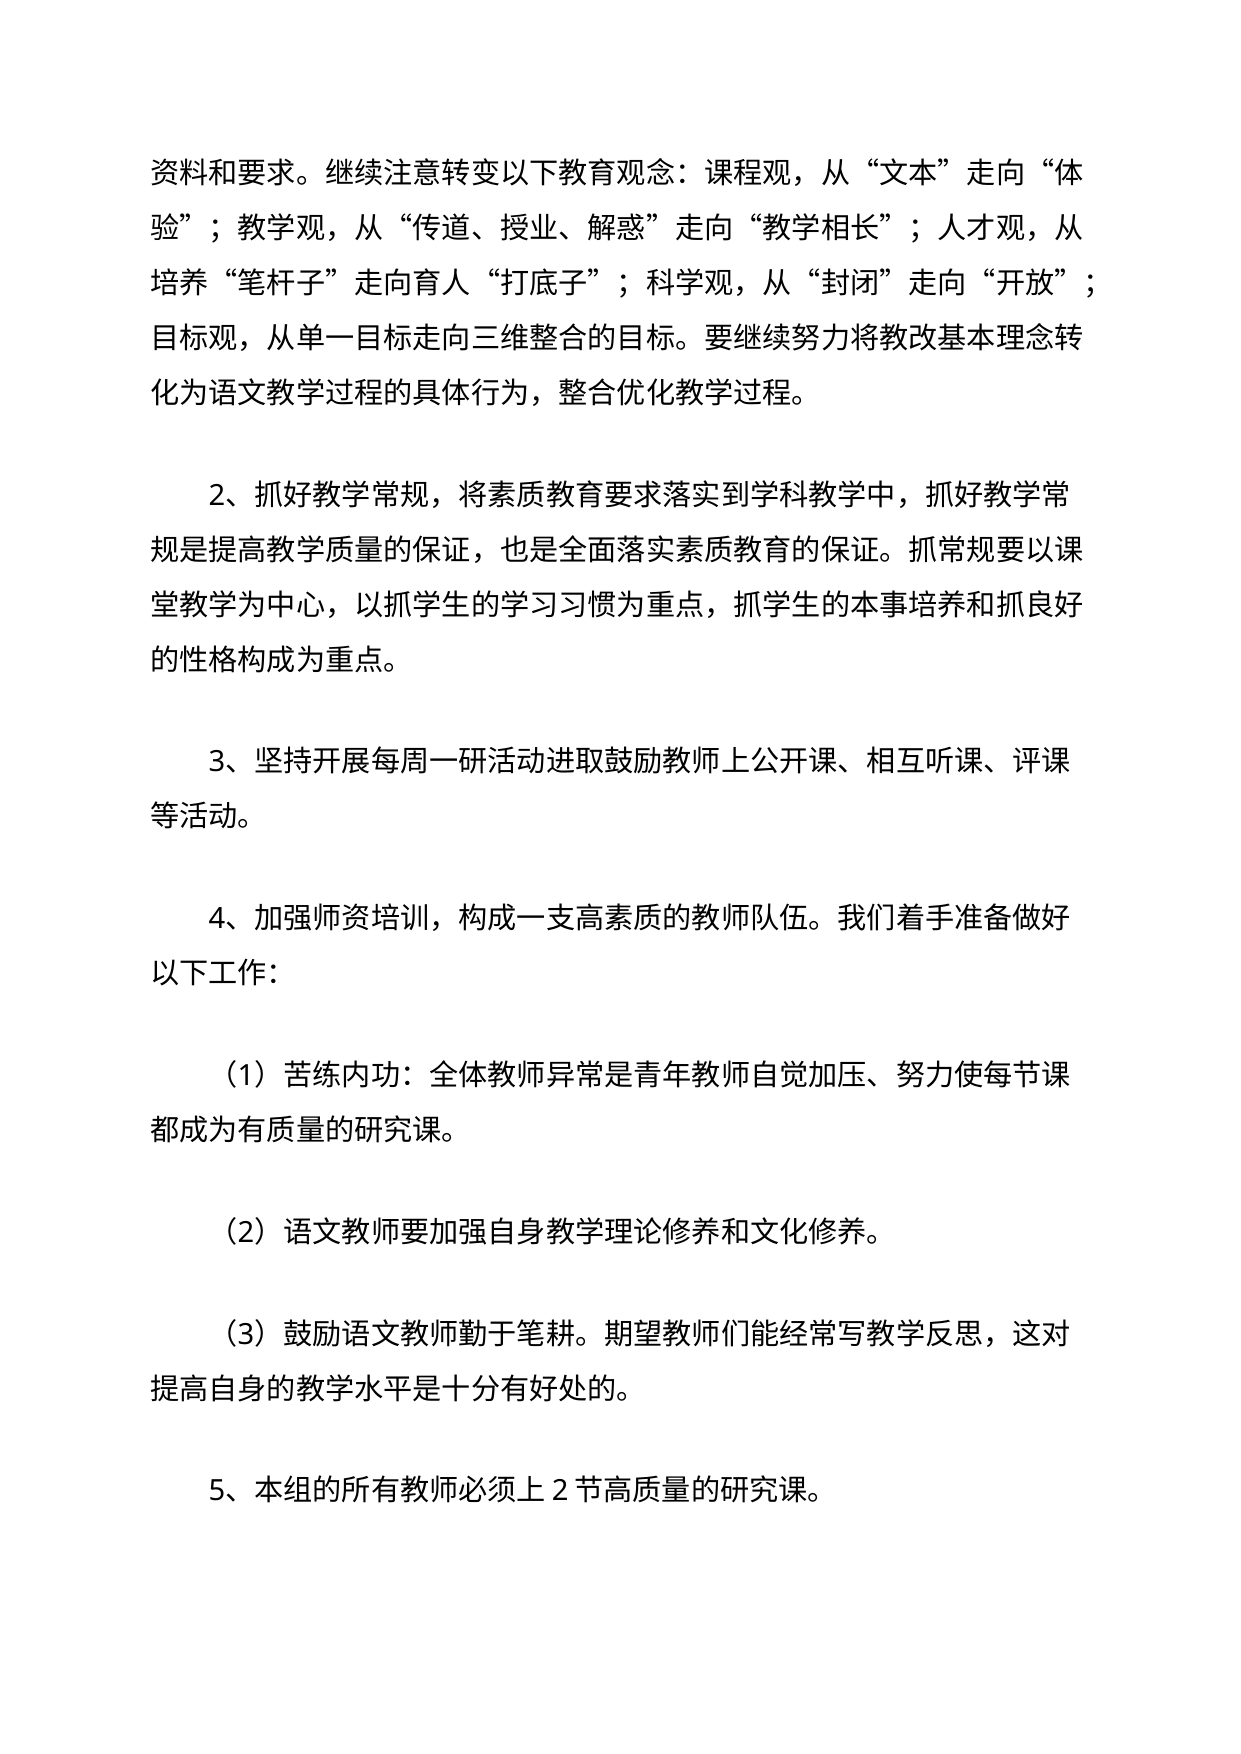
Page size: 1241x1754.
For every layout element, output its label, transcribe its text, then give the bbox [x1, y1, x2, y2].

text （1）苦练内功：全体教师异常是青年教师自觉加压、努力使每节课都成为有质量的研究课。 [150, 1051, 1090, 1149]
text （2）语文教师要加强自身教学理论修养和文化修养。 [150, 1208, 1090, 1251]
text 5、本组的所有教师必须上2节高质量的研究课。 [150, 1467, 1090, 1509]
text （3）鼓励语文教师勤于笔耕。期望教师们能经常写教学反思，这对提高自身的教学水平是十分有好处的。 [150, 1310, 1090, 1407]
text 4、加强师资培训，构成一支高素质的教师队伍。我们着手准备做好以下工作： [150, 895, 1090, 992]
text 3、坚持开展每周一研活动进取鼓励教师上公开课、相互听课、评课等活动。 [150, 738, 1090, 835]
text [150, 150, 1090, 412]
text 2、抓好教学常规，将素质教育要求落实到学科教学中，抓好教学常规是提高教学质量的保证，也是全面落实素质教育的保证。抓常规要以课堂教学为中心，以抓学生的学习习惯为重点，抓学生的本事培养和抓良好的性格构成为重点。 [150, 471, 1090, 678]
